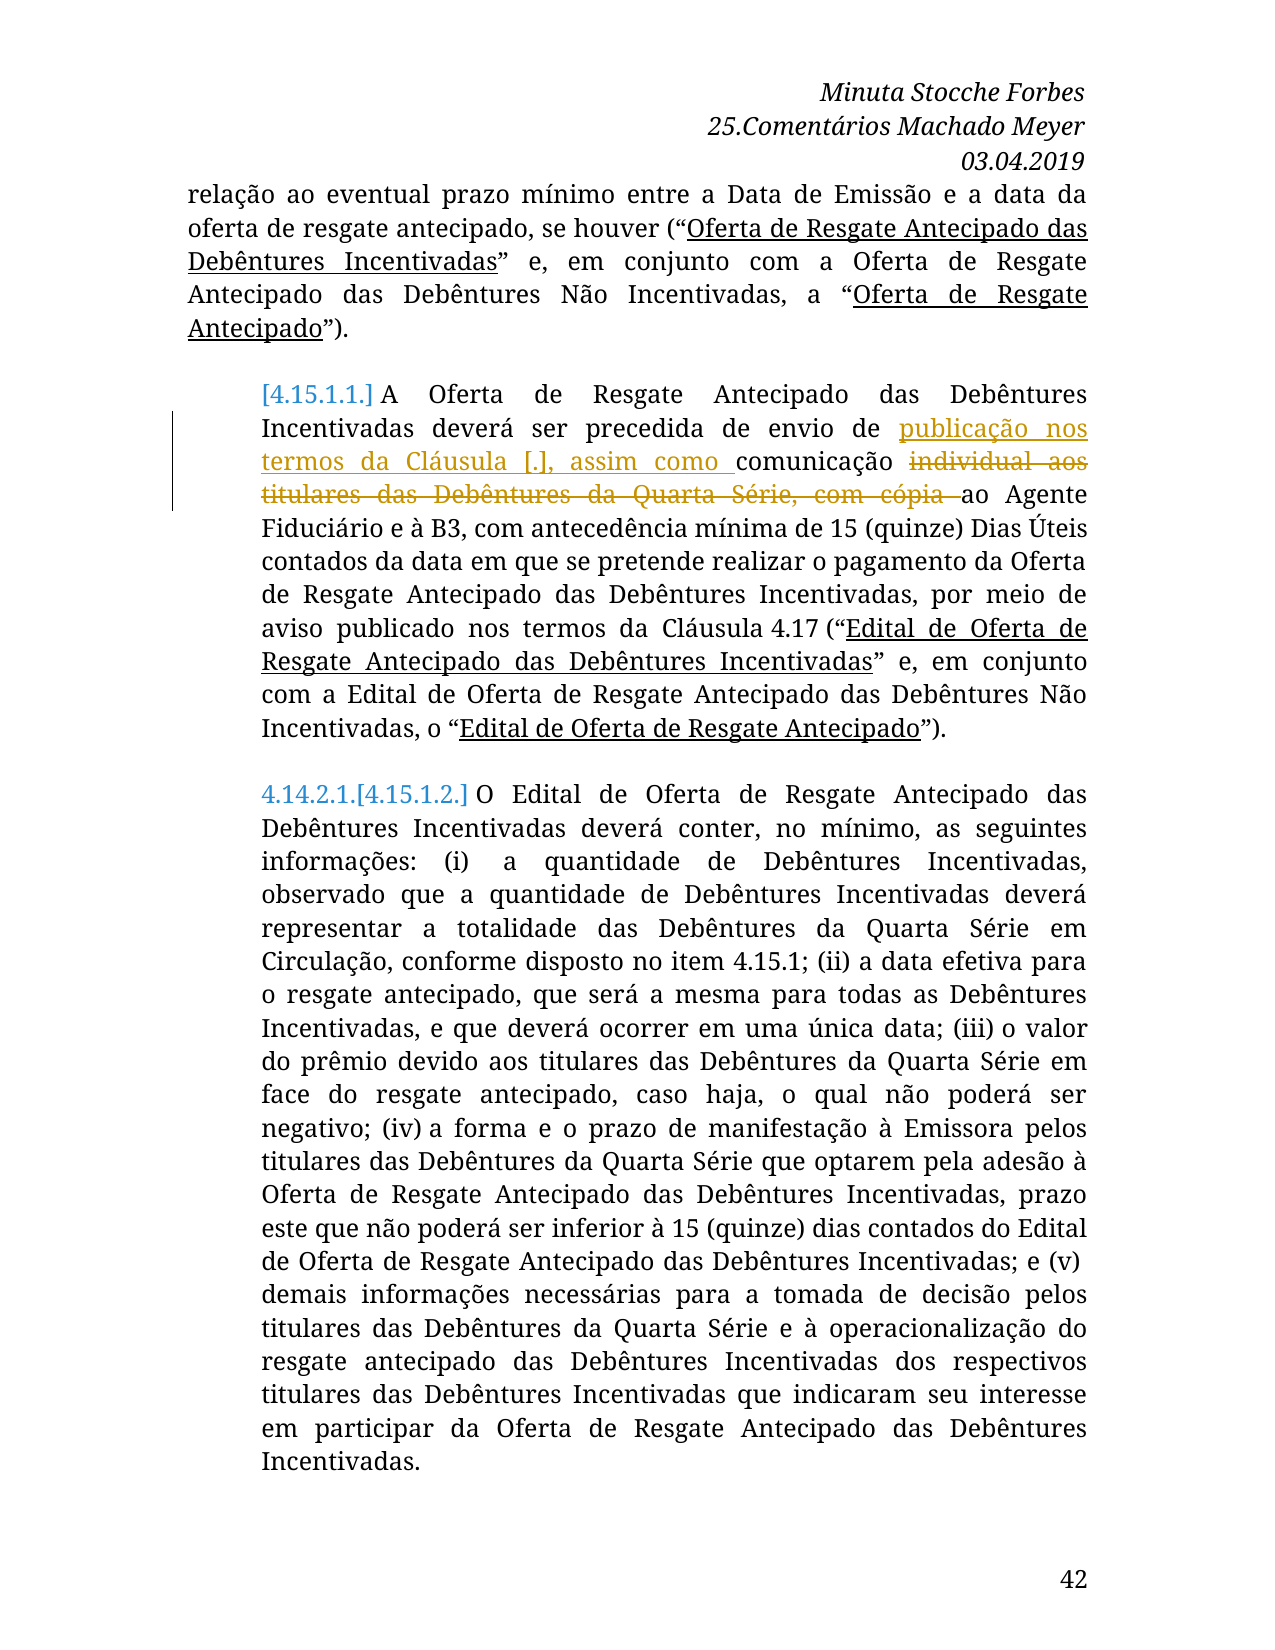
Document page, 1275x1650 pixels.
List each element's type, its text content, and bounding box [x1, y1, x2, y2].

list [187, 177, 1088, 344]
list O Edital de Oferta de Resgate Antecipado das Debêntures Incentivadas deverá conter, no mínimo, as seguintes informações: (i) a quantidade de Debêntures Incentivadas, observado que a quantidade de Debêntures Incentivadas deverá representar a totalidade das Debêntures da Quarta Série em Circulação, conforme disposto no item 4.15.1; (ii) a data efetiva para o resgate antecipado, que será a mesma para todas as Debêntures Incentivadas, e que deverá ocorrer em uma única data; (iii) o valor do prêmio devido aos titulares das Debêntures da Quarta Série em face do resgate antecipado, caso haja, o qual não poderá ser negativo; (iv) a forma e o prazo de manifestação à Emissora pelos titulares das Debêntures da Quarta Série que optarem pela adesão à Oferta de Resgate Antecipado das Debêntures Incentivadas, prazo este que não poderá ser inferior à 15 (quinze) dias contados do Edital de Oferta de Resgate Antecipado das Debêntures Incentivadas; e (v) demais informações necessárias para a tomada de decisão pelos titulares das Debêntures da Quarta Série e à operacionalização do resgate antecipado das Debêntures Incentivadas dos respectivos titulares das Debêntures Incentivadas que indicaram seu interesse em participar da Oferta de Resgate Antecipado das Debêntures Incentivadas. [261, 777, 1088, 1477]
list A Oferta de Resgate Antecipado das Debêntures Incentivadas deverá ser precedida de envio de comunicação ao Agente Fiduciário e à B3, com antecedência mínima de 15 (quinze) Dias Úteis contados da data em que se pretende realizar o pagamento da Oferta de Resgate Antecipado das Debêntures Incentivadas, por meio de aviso publicado nos termos da Cláusula 4.17 (“Edital de Oferta de Resgate Antecipado das Debêntures Incentivadas” e, em conjunto com a Edital de Oferta de Resgate Antecipado das Debêntures Não Incentivadas, o “Edital de Oferta de Resgate Antecipado”). [261, 377, 1088, 744]
